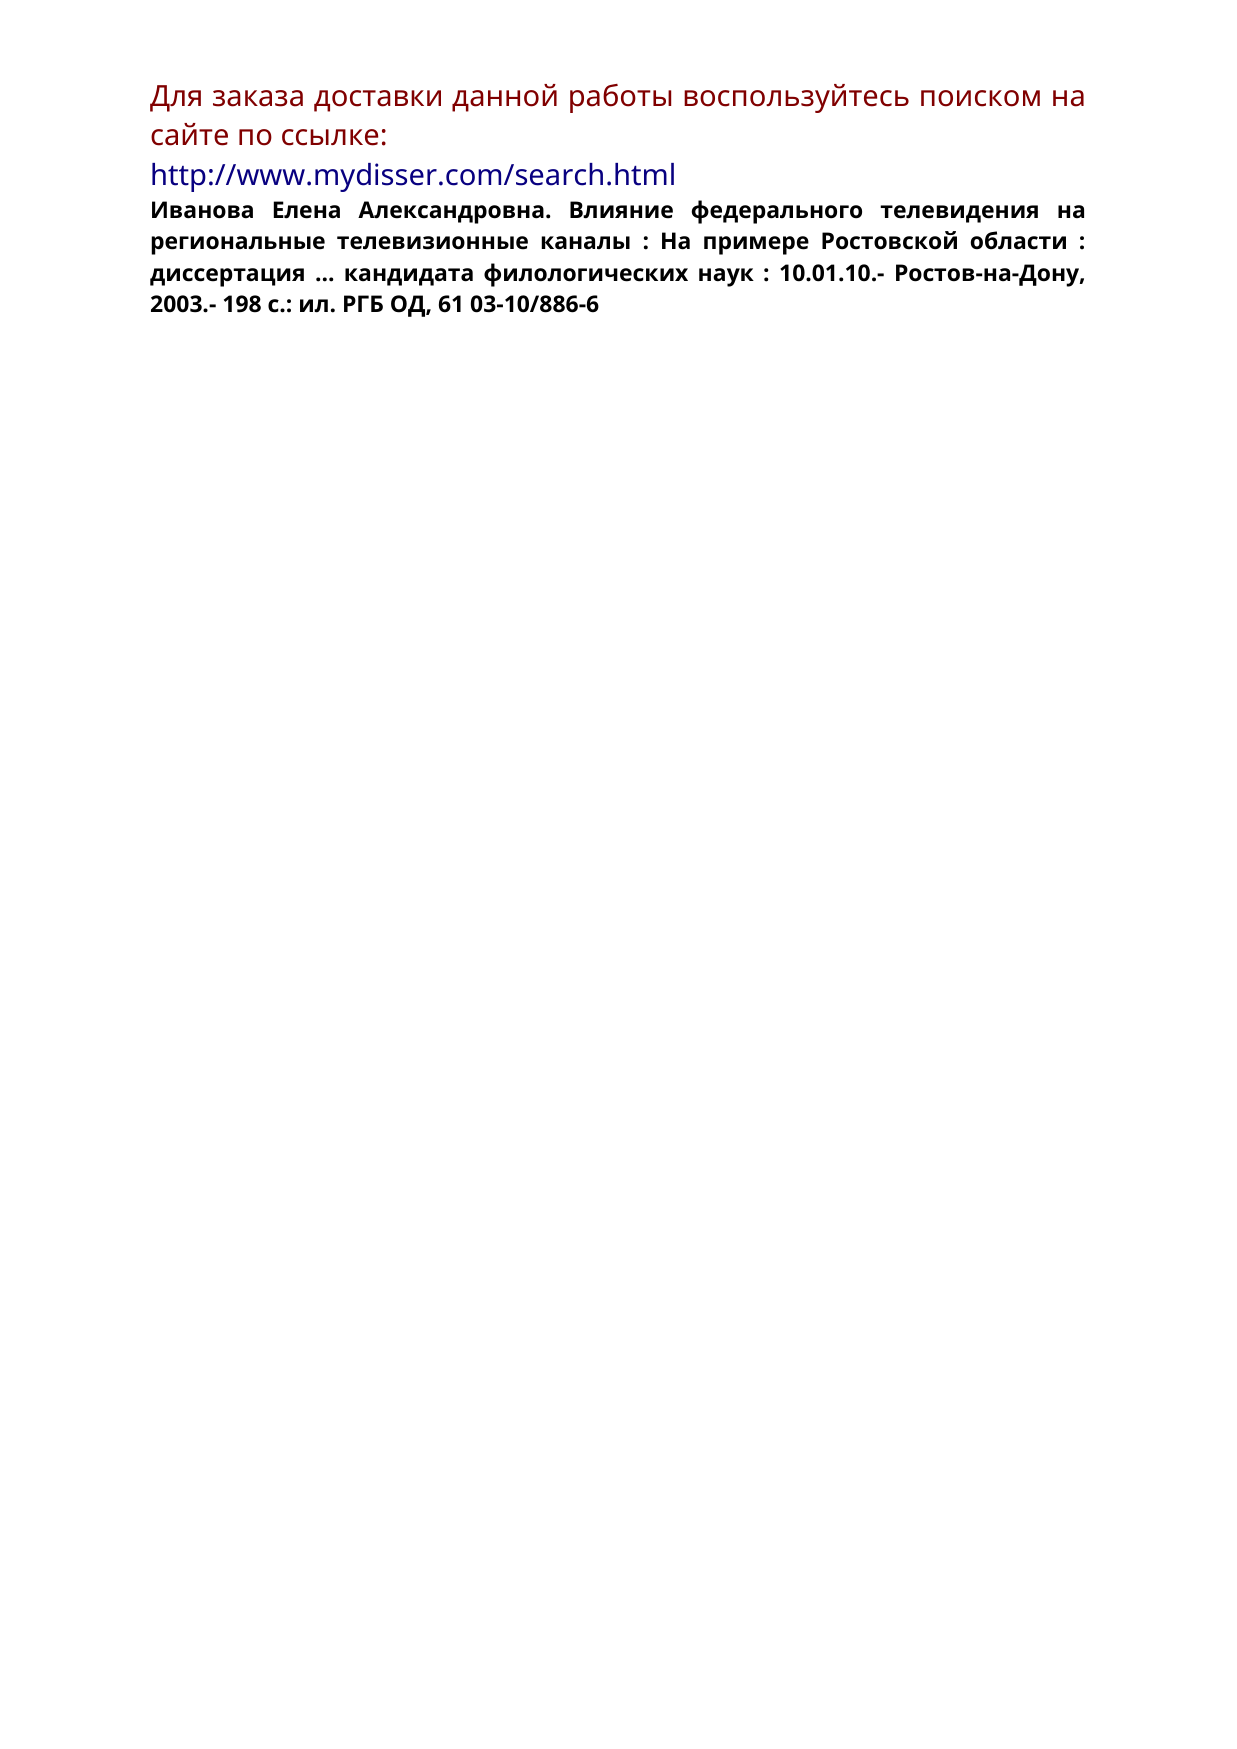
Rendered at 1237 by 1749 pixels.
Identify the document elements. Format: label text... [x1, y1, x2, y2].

text Иванова Елена Александровна. Влияние федерального телевидения на региональные телевизионные каналы : На примере Ростовской области : диссертация ... кандидата филологических наук : 10.01.10.- Ростов-на-Дону, 2003.- 198 с.: ил. РГБ ОД, 61 03-10/886-6 [150, 194, 1086, 319]
